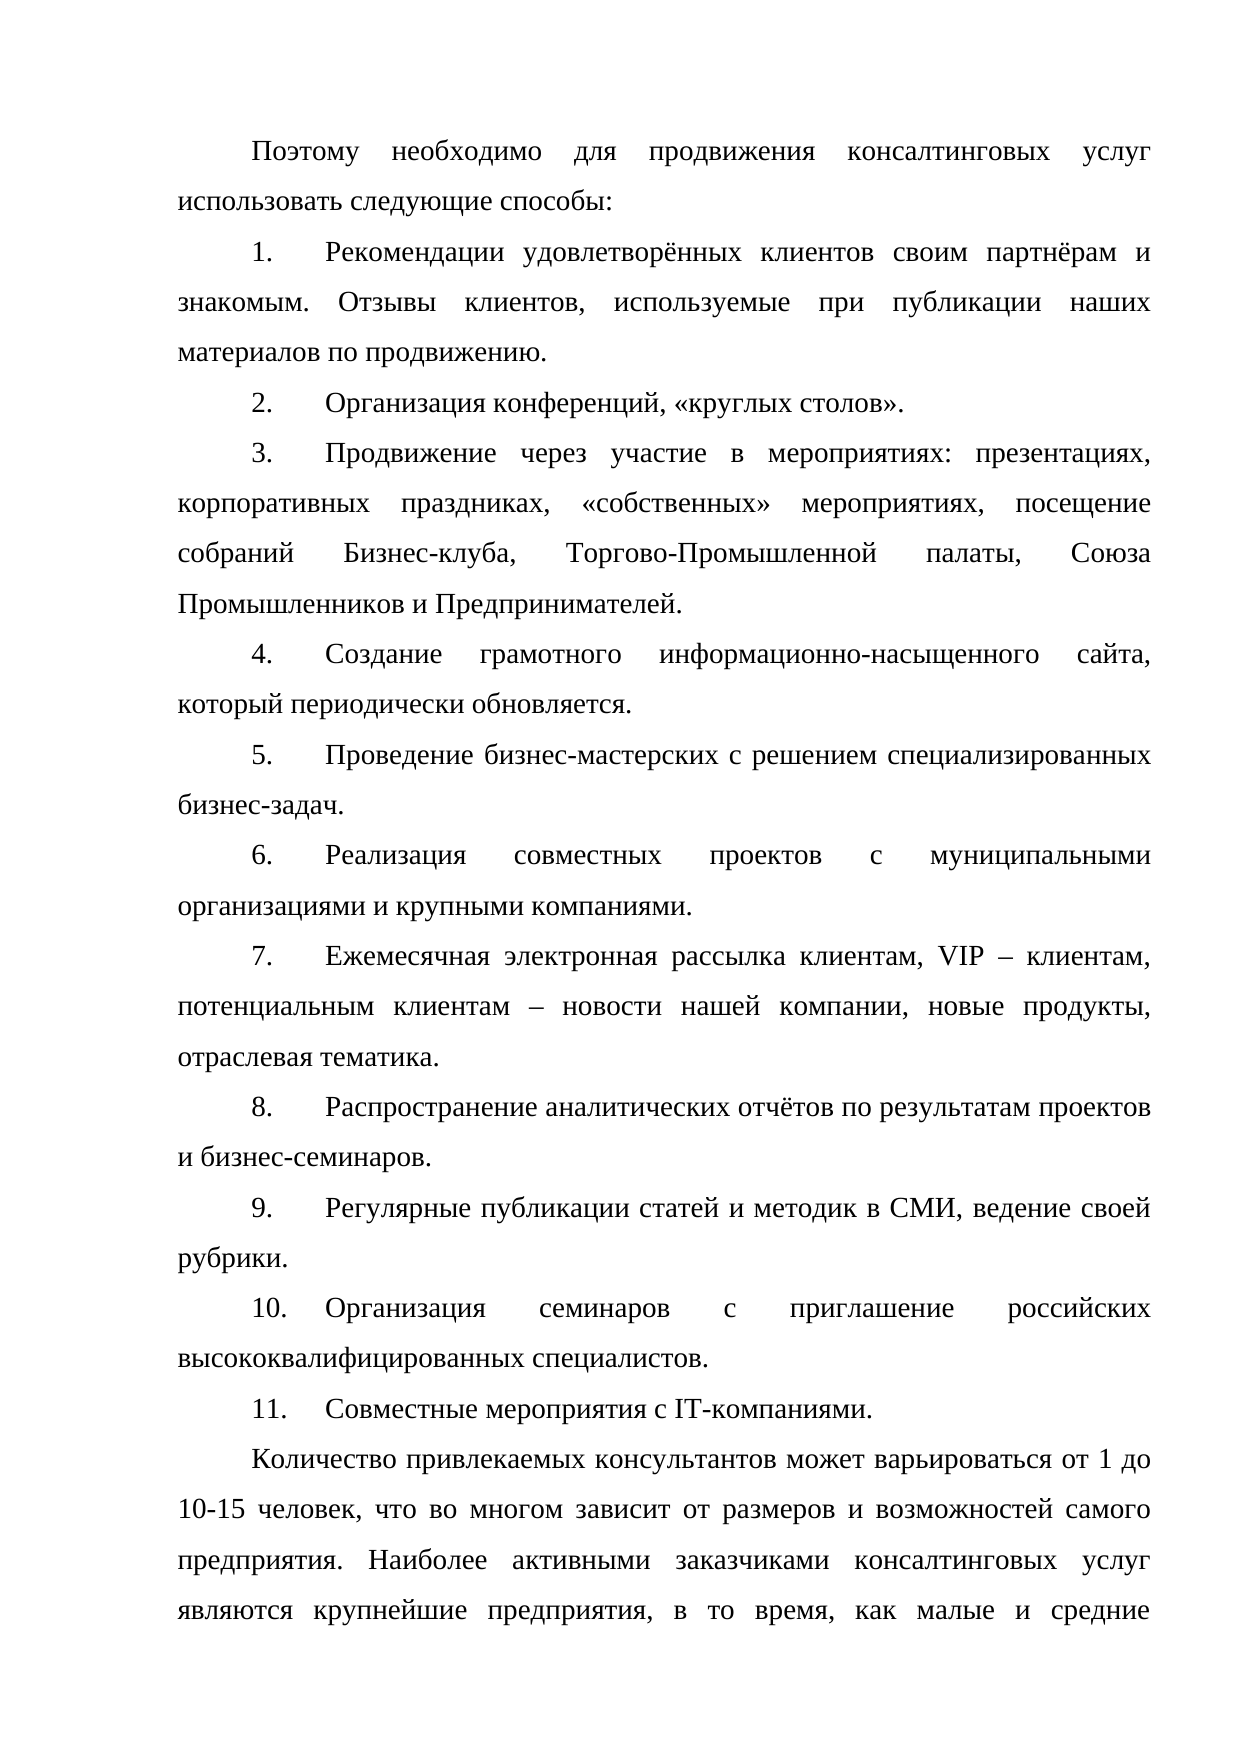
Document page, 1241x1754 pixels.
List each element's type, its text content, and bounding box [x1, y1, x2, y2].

text Поэтому необходимо для продвижения консалтинговых услуг использовать следующие способы: [177, 133, 1152, 217]
list Организация семинаров с приглашение российских высококвалифицированных специалистов. [177, 1290, 1152, 1374]
list Реализация совместных проектов с муниципальными организациями и крупными компаниями. [177, 837, 1152, 921]
list Продвижение через участие в мероприятиях: презентациях, корпоративных праздниках, «собственных» мероприятиях, посещение собраний Бизнес-клуба, Торгово-Промышленной палаты, Союза Промышленников и Предпринимателей. [177, 435, 1152, 619]
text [177, 1441, 1152, 1626]
list Рекомендации удовлетворённых клиентов своим партнёрам и знакомым. Отзывы клиентов, используемые при публикации наших материалов по продвижению. [177, 234, 1152, 368]
list Регулярные публикации статей и методик в СМИ, ведение своей рубрики. [177, 1190, 1152, 1273]
list Совместные мероприятия с IT-компаниями. [177, 1391, 1152, 1424]
list Проведение бизнес-мастерских с решением специализированных бизнес-задач. [177, 737, 1152, 821]
list Ежемесячная электронная рассылка клиентам, VIP – клиентам, потенциальным клиентам – новости нашей компании, новые продукты, отраслевая тематика. [177, 938, 1152, 1072]
list Организация конференций, «круглых столов». [177, 385, 1152, 418]
list Создание грамотного информационно-насыщенного сайта, который периодически обновляется. [177, 636, 1152, 720]
list Распространение аналитических отчётов по результатам проектов и бизнес-семинаров. [177, 1089, 1152, 1173]
